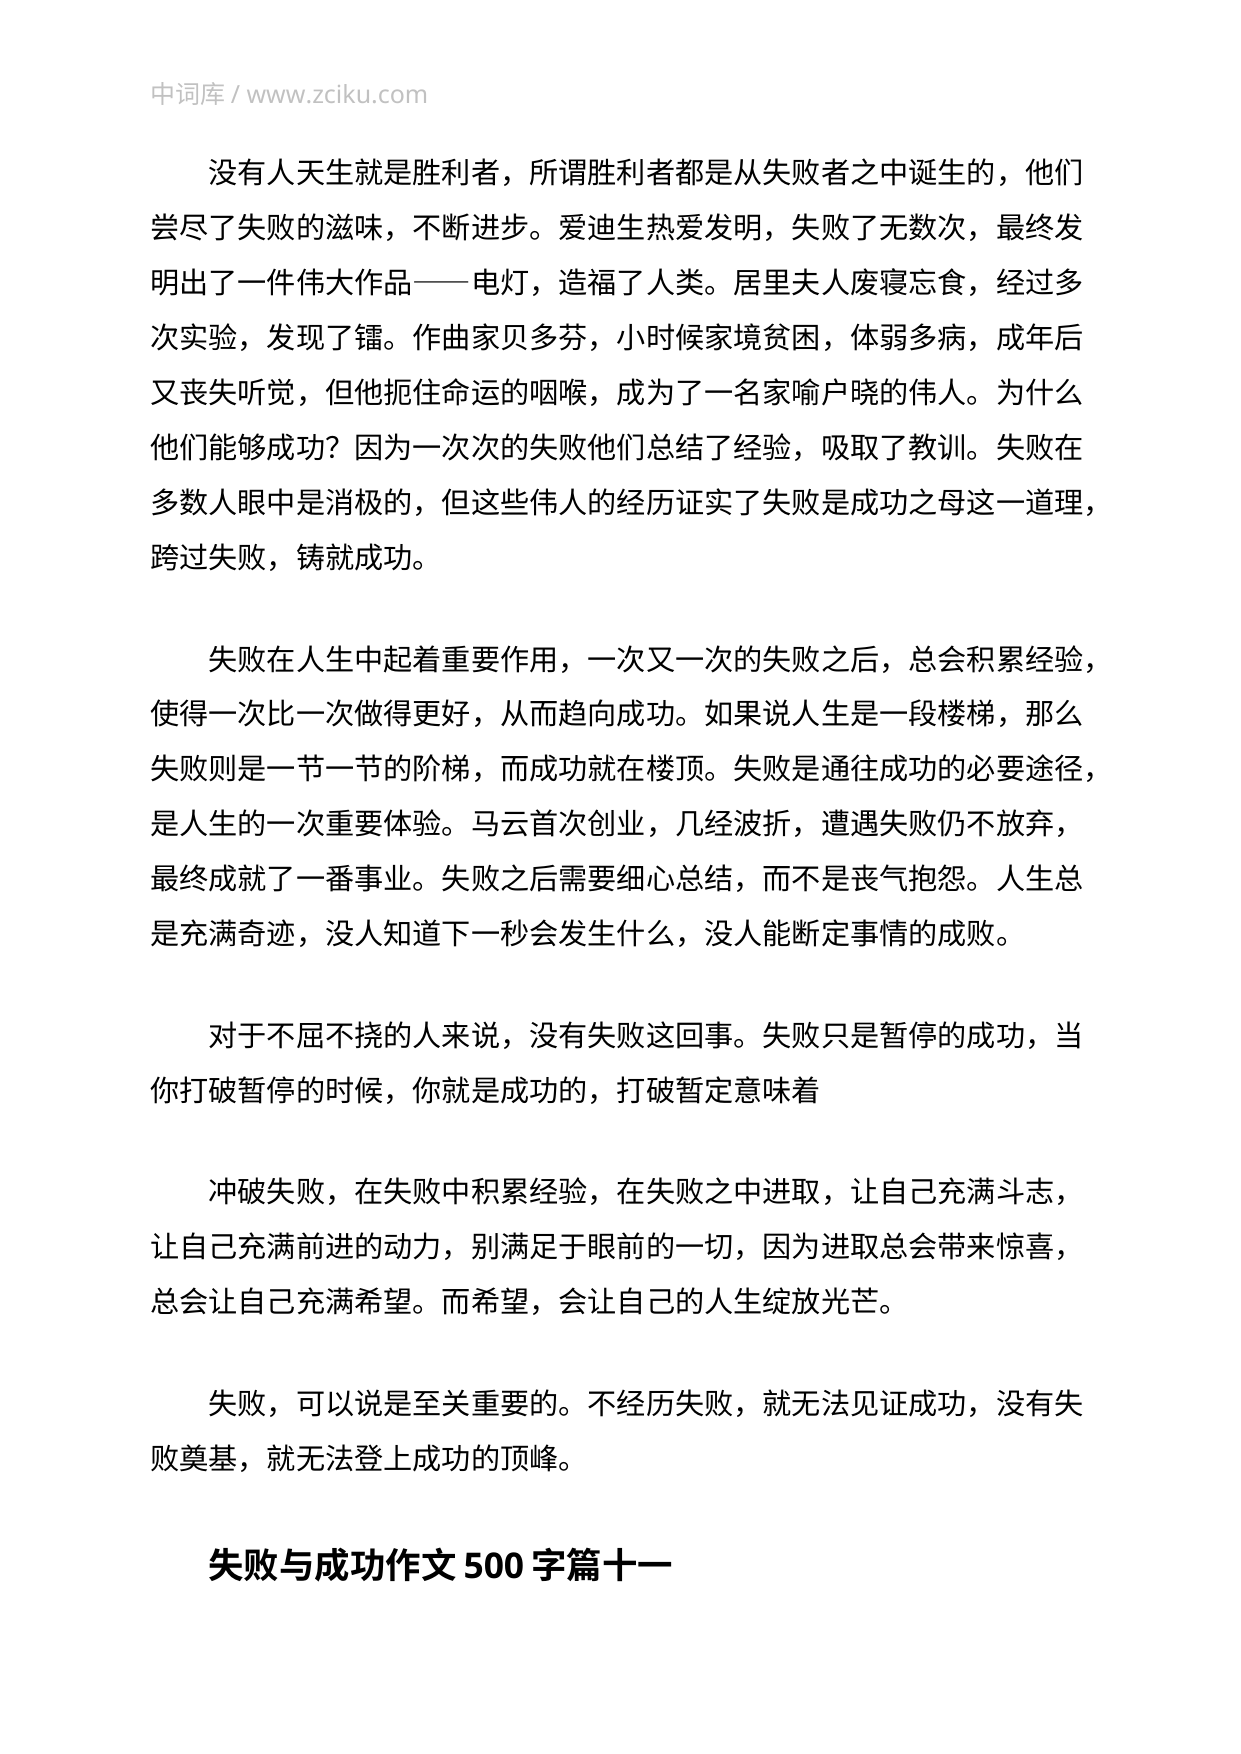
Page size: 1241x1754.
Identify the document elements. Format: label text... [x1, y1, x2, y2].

text 失败在人生中起着重要作用，一次又一次的失败之后，总会积累经验，使得一次比一次做得更好，从而趋向成功。如果说人生是一段楼梯，那么失败则是一节一节的阶梯，而成功就在楼顶。失败是通往成功的必要途径，是人生的一次重要体验。马云首次创业，几经波折，遭遇失败仍不放弃，最终成就了一番事业。失败之后需要细心总结，而不是丧气抱怨。人生总是充满奇迹，没人知道下一秒会发生什么，没人能断定事情的成败。 [150, 636, 1090, 953]
text 对于不屈不挠的人来说，没有失败这回事。失败只是暂停的成功，当你打破暂停的时候，你就是成功的，打破暂定意味着 [150, 1012, 1090, 1109]
text 冲破失败，在失败中积累经验，在失败之中进取，让自己充满斗志，让自己充满前进的动力，别满足于眼前的一切，因为进取总会带来惊喜，总会让自己充满希望。而希望，会让自己的人生绽放光芒。 [150, 1169, 1090, 1321]
text 没有人天生就是胜利者，所谓胜利者都是从失败者之中诞生的，他们尝尽了失败的滋味，不断进步。爱迪生热爱发明，失败了无数次，最终发明出了一件伟大作品——电灯，造福了人类。居里夫人废寝忘食，经过多次实验，发现了镭。作曲家贝多芬，小时候家境贫困，体弱多病，成年后又丧失听觉，但他扼住命运的咽喉，成为了一名家喻户晓的伟人。为什么他们能够成功？因为一次次的失败他们总结了经验，吸取了教训。失败在多数人眼中是消极的，但这些伟人的经历证实了失败是成功之母这一道理，跨过失败，铸就成功。 [150, 150, 1090, 577]
text 失败，可以说是至关重要的。不经历失败，就无法见证成功，没有失败奠基，就无法登上成功的顶峰。 [150, 1381, 1090, 1478]
text 失败与成功作文500字篇十一 [150, 1537, 1090, 1588]
